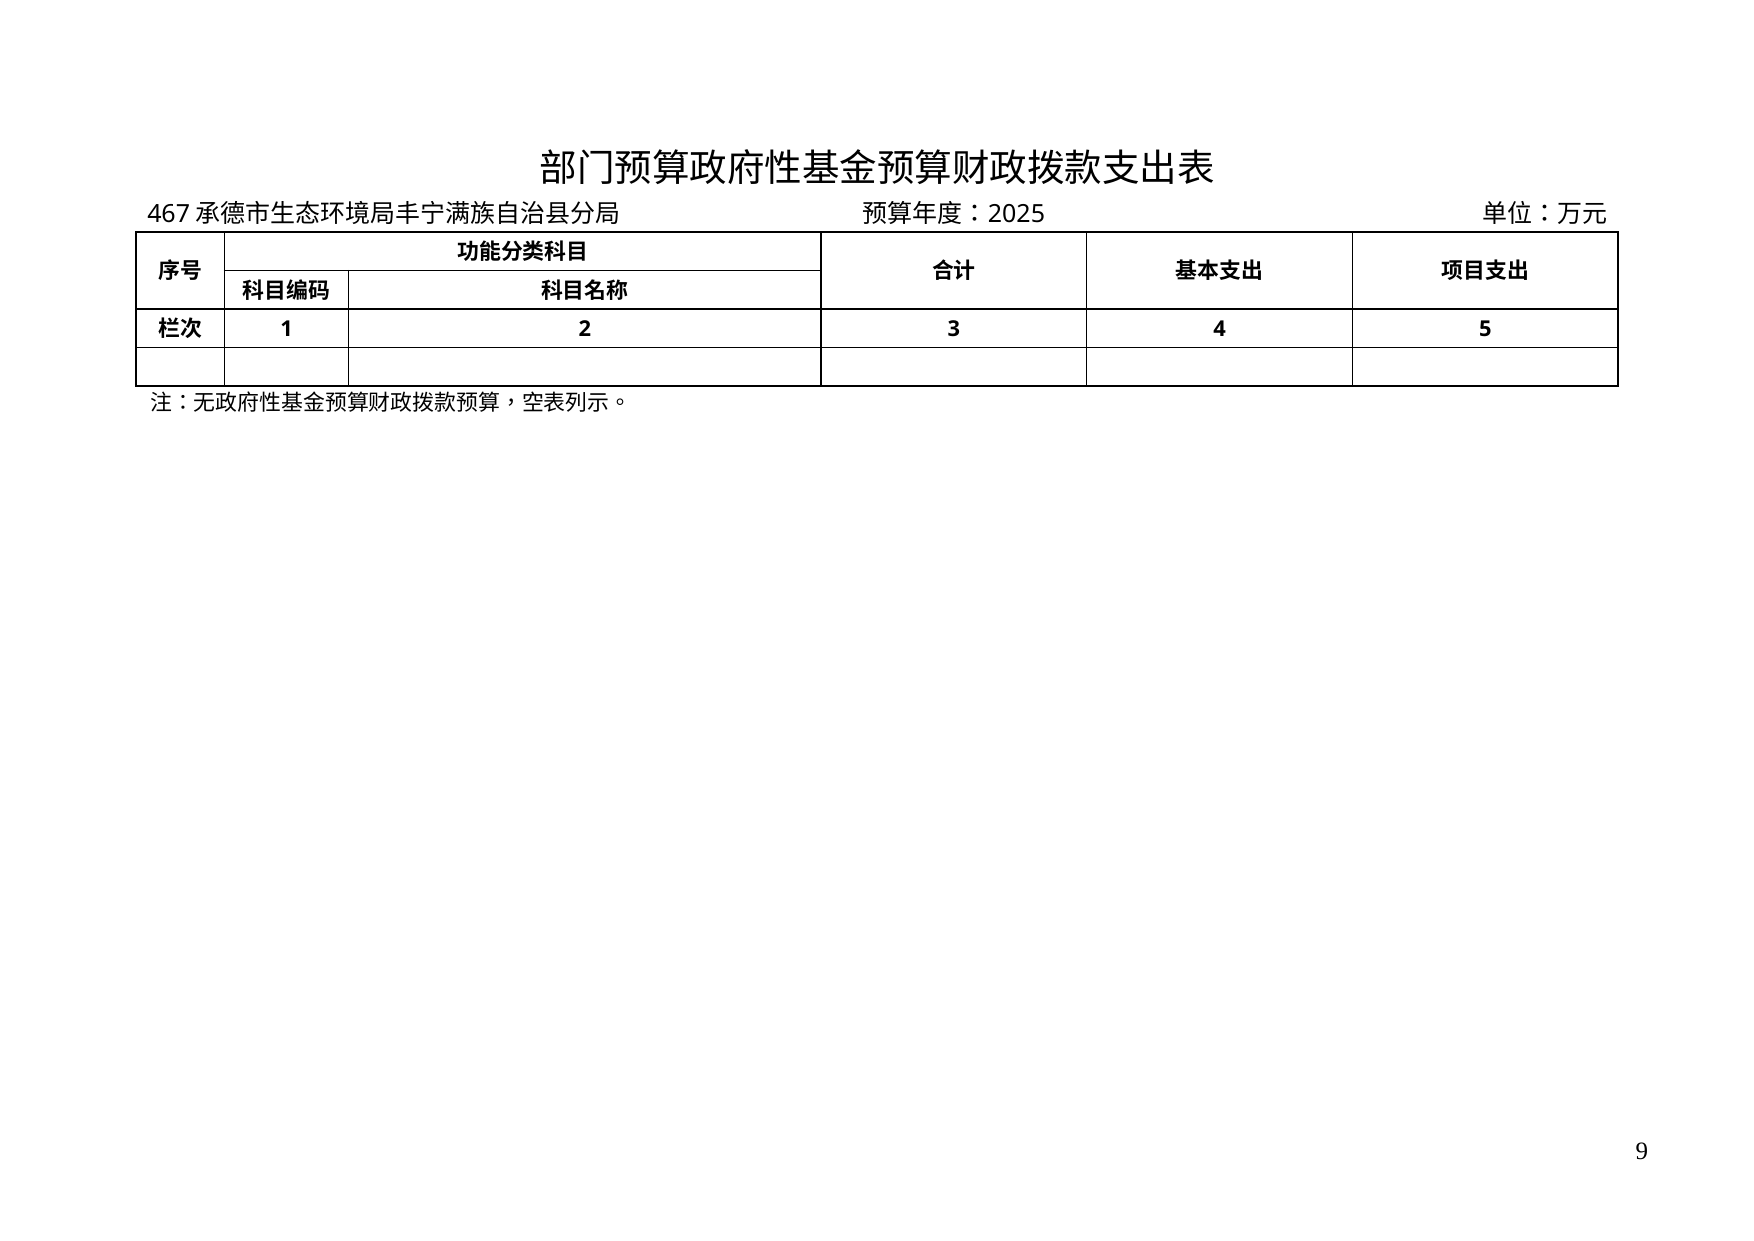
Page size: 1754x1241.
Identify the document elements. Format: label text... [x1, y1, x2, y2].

text 注：无政府性基金预算财政拨款预算，空表列示。 [106, 387, 1648, 416]
table_cell 序号 [137, 233, 224, 308]
table_cell 栏次 [137, 310, 224, 347]
table_cell [1087, 348, 1352, 385]
table_cell [225, 348, 348, 385]
table_cell [822, 348, 1086, 385]
table_cell 基本支出 [1087, 233, 1352, 308]
table_cell 4 [1087, 310, 1352, 347]
table_cell 2 [349, 310, 820, 347]
table_cell 项目支出 [1353, 233, 1617, 308]
table_cell [1353, 348, 1617, 385]
table_cell 功能分类科目 [225, 233, 820, 270]
table_header 预算年度：2025 [822, 195, 1086, 231]
table_cell 5 [1353, 310, 1617, 347]
table_cell [349, 348, 820, 385]
table_cell 科目编码 [225, 271, 348, 308]
table_cell 科目名称 [349, 271, 820, 308]
table_cell 1 [225, 310, 348, 347]
text 部门预算政府性基金预算财政拨款支出表 [106, 142, 1648, 193]
table_cell [137, 348, 224, 385]
table_cell 3 [822, 310, 1086, 347]
table_header 单位：万元 [1087, 195, 1617, 231]
table_cell 合计 [822, 233, 1086, 308]
table_header 467承德市生态环境局丰宁满族自治县分局 [137, 195, 820, 231]
